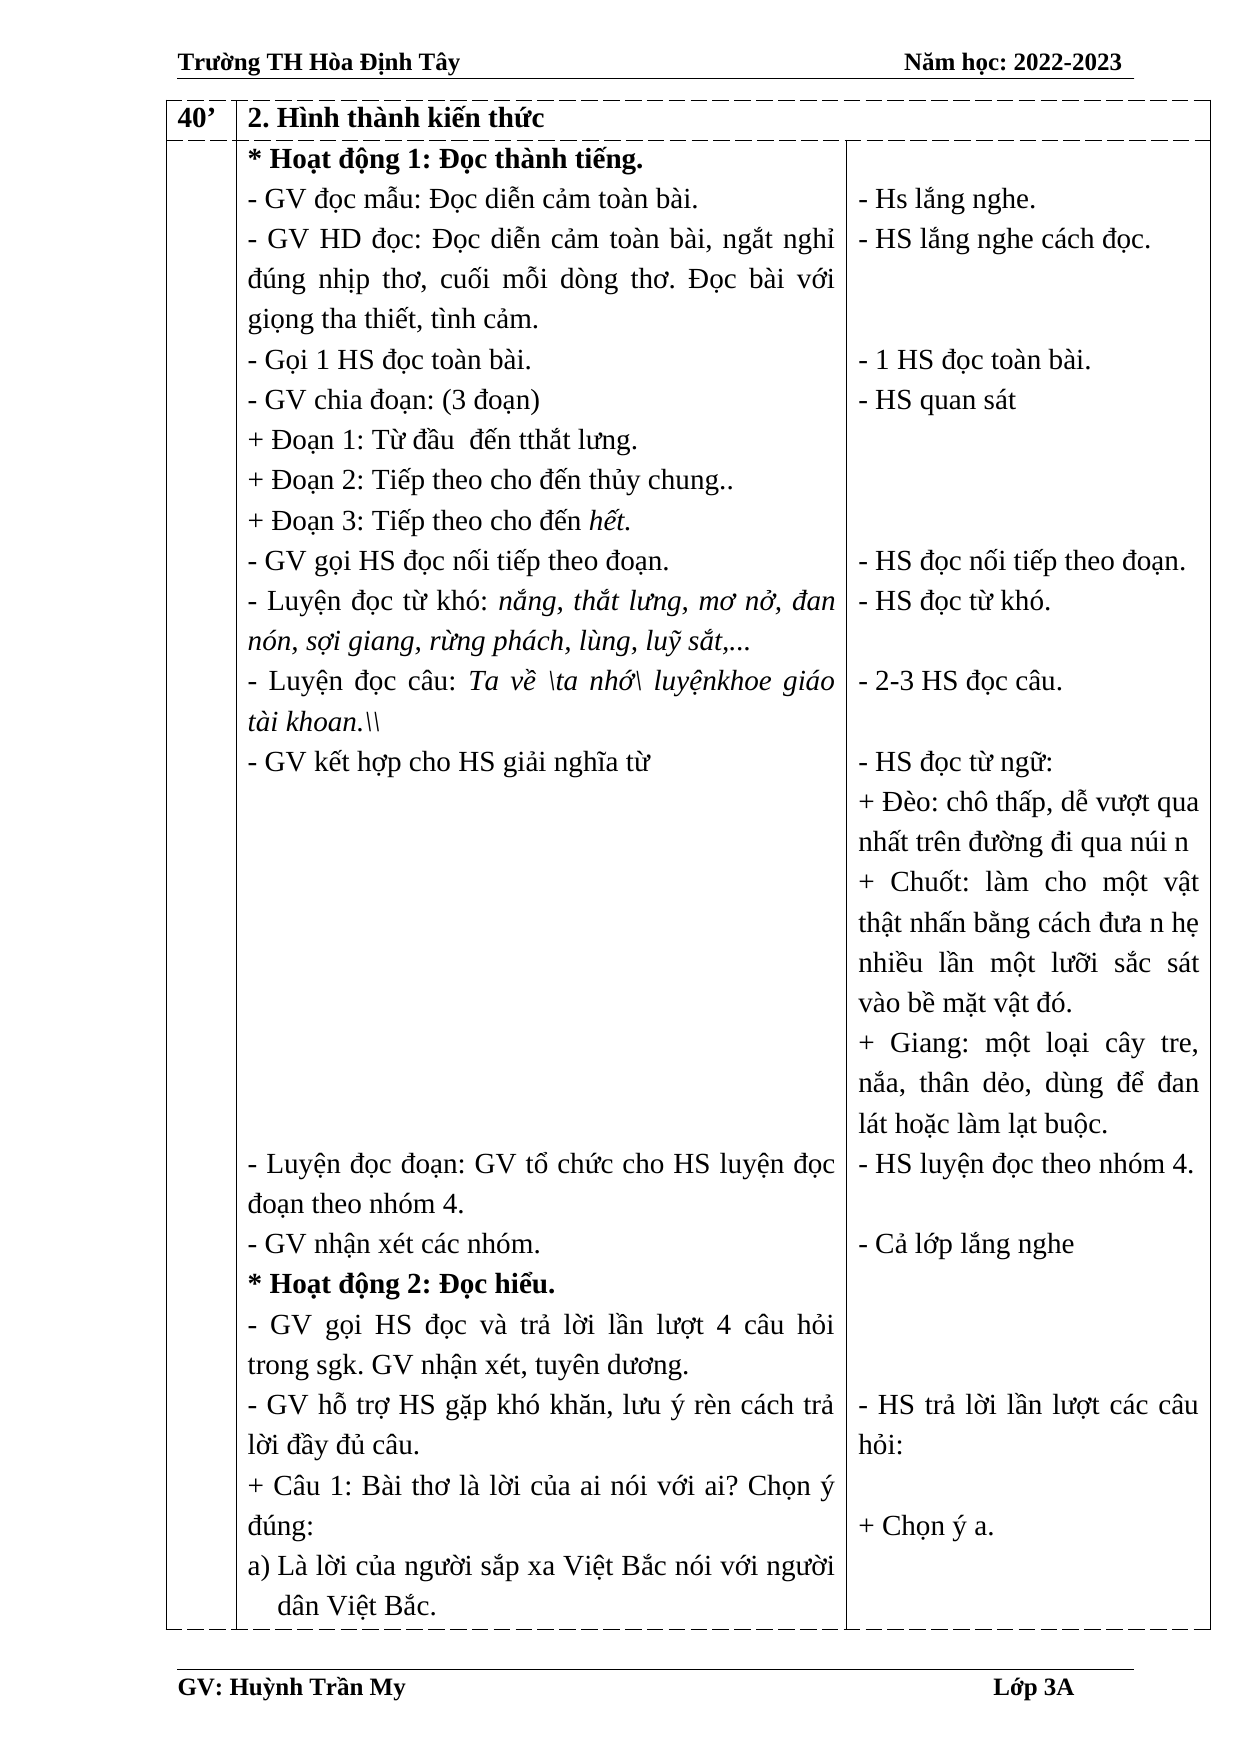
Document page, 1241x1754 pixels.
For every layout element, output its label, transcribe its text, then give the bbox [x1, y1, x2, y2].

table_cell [847, 140, 1210, 1628]
table_cell [167, 140, 236, 1628]
table_cell 2. Hình thành kiến thức [237, 100, 1210, 140]
table_cell 40’ [167, 100, 236, 140]
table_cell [237, 140, 846, 1628]
